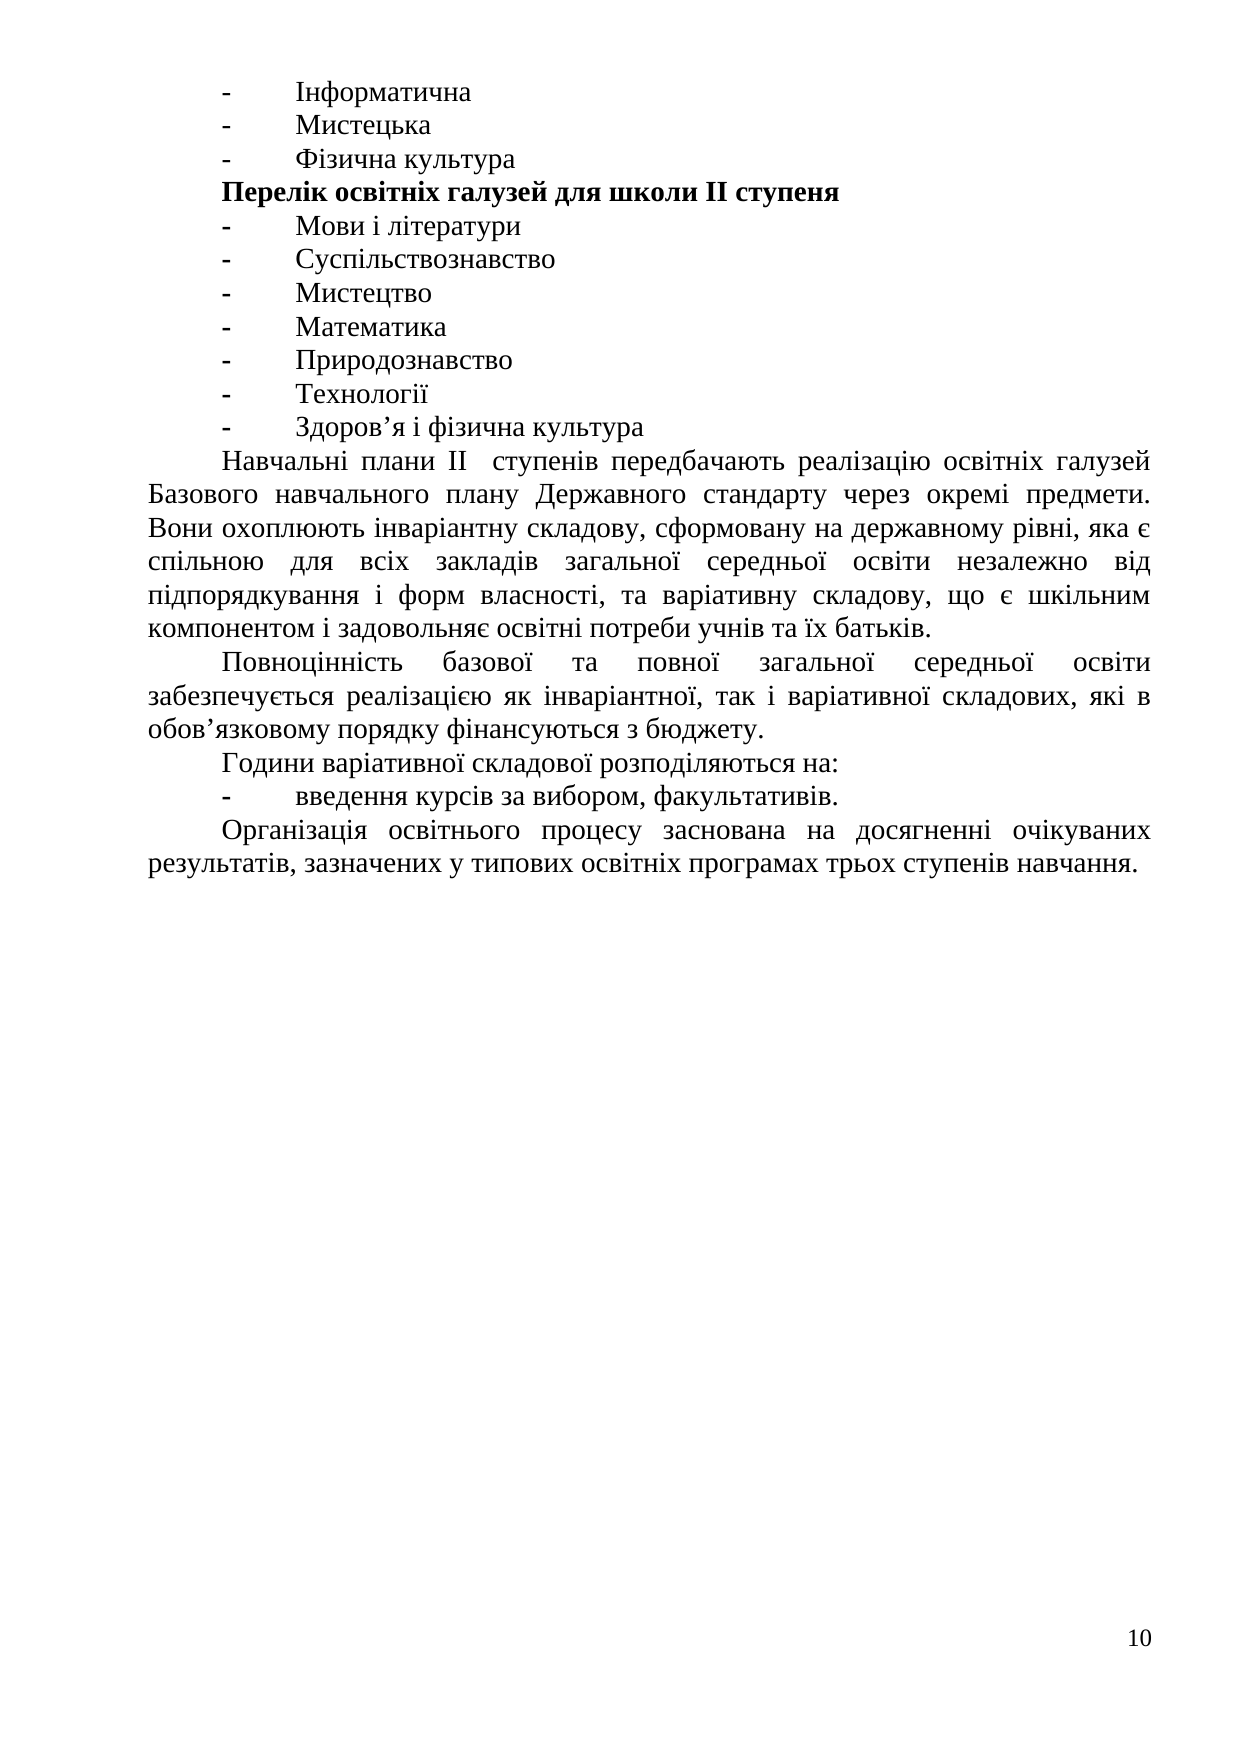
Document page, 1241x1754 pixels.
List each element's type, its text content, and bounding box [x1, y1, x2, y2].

text - Мистецька [148, 107, 1152, 141]
text Навчальні плани ІІ ступенів передбачають реалізацію освітніх галузей Базового навчального плану Державного стандарту через окремі предмети. Вони охоплюють інваріантну складову, сформовану на державному рівні, яка є спільною для всіх закладів загальної середньої освіти незалежно від підпорядкування і форм власності, та варіативну складову, що є шкільним компонентом і задовольняє освітні потреби учнів та їх батьків. [148, 443, 1152, 644]
list Технології [148, 376, 1152, 409]
text Години варіативної складової розподіляються на: [148, 745, 1152, 778]
list Природознавство [148, 342, 1152, 376]
text Організація освітнього процесу заснована на досягненні очікуваних результатів, зазначених у типових освітніх програмах трьох ступенів навчання. [148, 812, 1152, 879]
text - Інформатична [148, 74, 1152, 107]
list Мистецтво [148, 275, 1152, 309]
list Мови і літератури [148, 208, 1152, 242]
list Здоров’я і фізична культура [148, 409, 1152, 443]
list Математика [148, 309, 1152, 342]
text Перелік освітніх галузей для школи ІІ ступеня [148, 174, 1152, 208]
text Повноцінність базової та повної загальної середньої освіти забезпечується реалізацією як інваріантної, так і варіативної складових, які в обов’язковому порядку фінансуються з бюджету. [148, 644, 1152, 745]
text - Фізична культура [148, 141, 1152, 174]
list Суспільствознавство [148, 242, 1152, 275]
list введення курсів за вибором, факультативів. [148, 778, 1152, 812]
